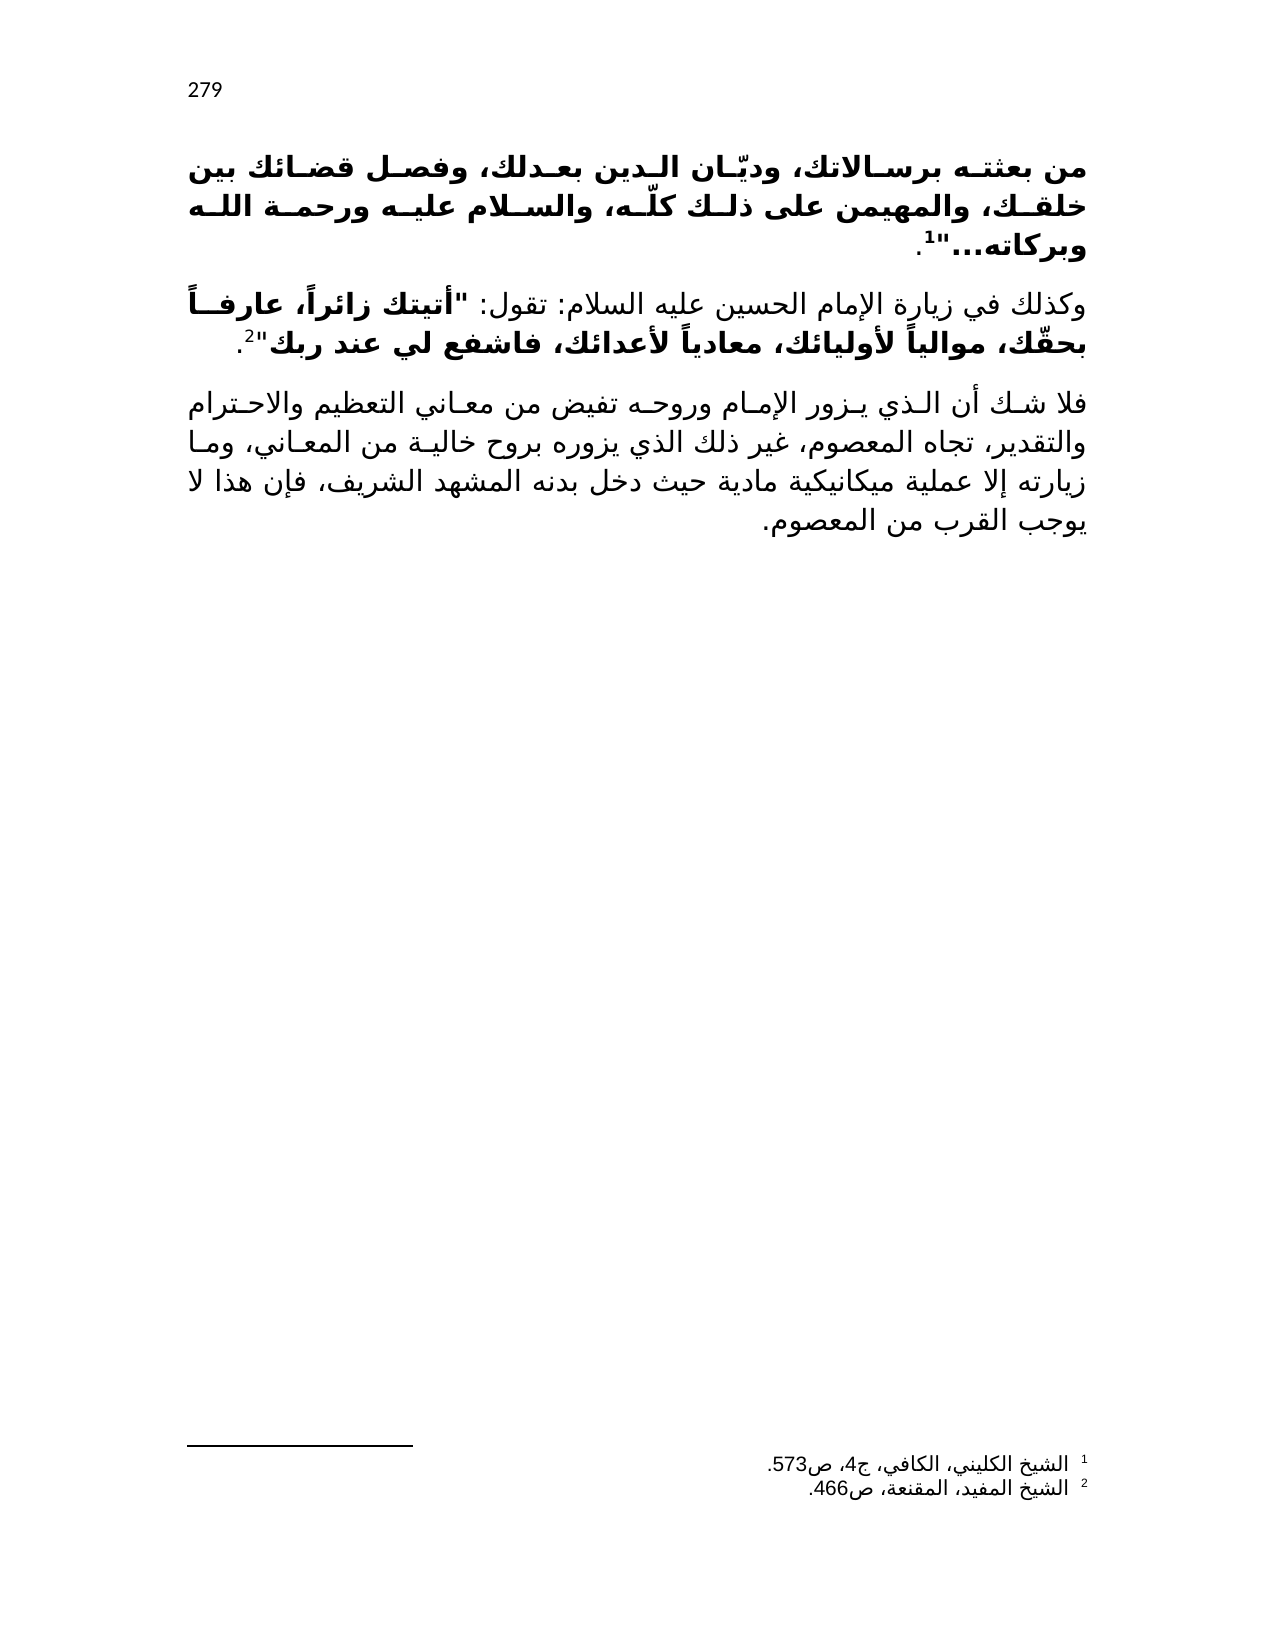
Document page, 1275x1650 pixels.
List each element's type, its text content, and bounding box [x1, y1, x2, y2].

text من بعثته برسالاتك، وديّان الدين بعدلك، وفصل قضائك بين خلقك، والمهيمن على ذلك كلّه، والسلام عليه ورحمة الله وبركاته...". [187, 150, 1087, 262]
text وكذلك في زيارة الإمام الحسين عليه السلام: تقول: "أتيتك زائراً، عارفاً بحقّك، موالياً لأوليائك، معادياً لأعدائك، فاشفع لي عند ربك". [187, 288, 1087, 361]
text فلا شك أن الذي يزور الإمام وروحه تفيض من معاني التعظيم والاحترام والتقدير، تجاه المعصوم، غير ذلك الذي يزوره بروح خالية من المعاني، وما زيارته إلا عملية ميكانيكية مادية حيث دخل بدنه المشهد الشريف، فإن هذا لا يوجب القرب من المعصوم. [187, 386, 1087, 537]
